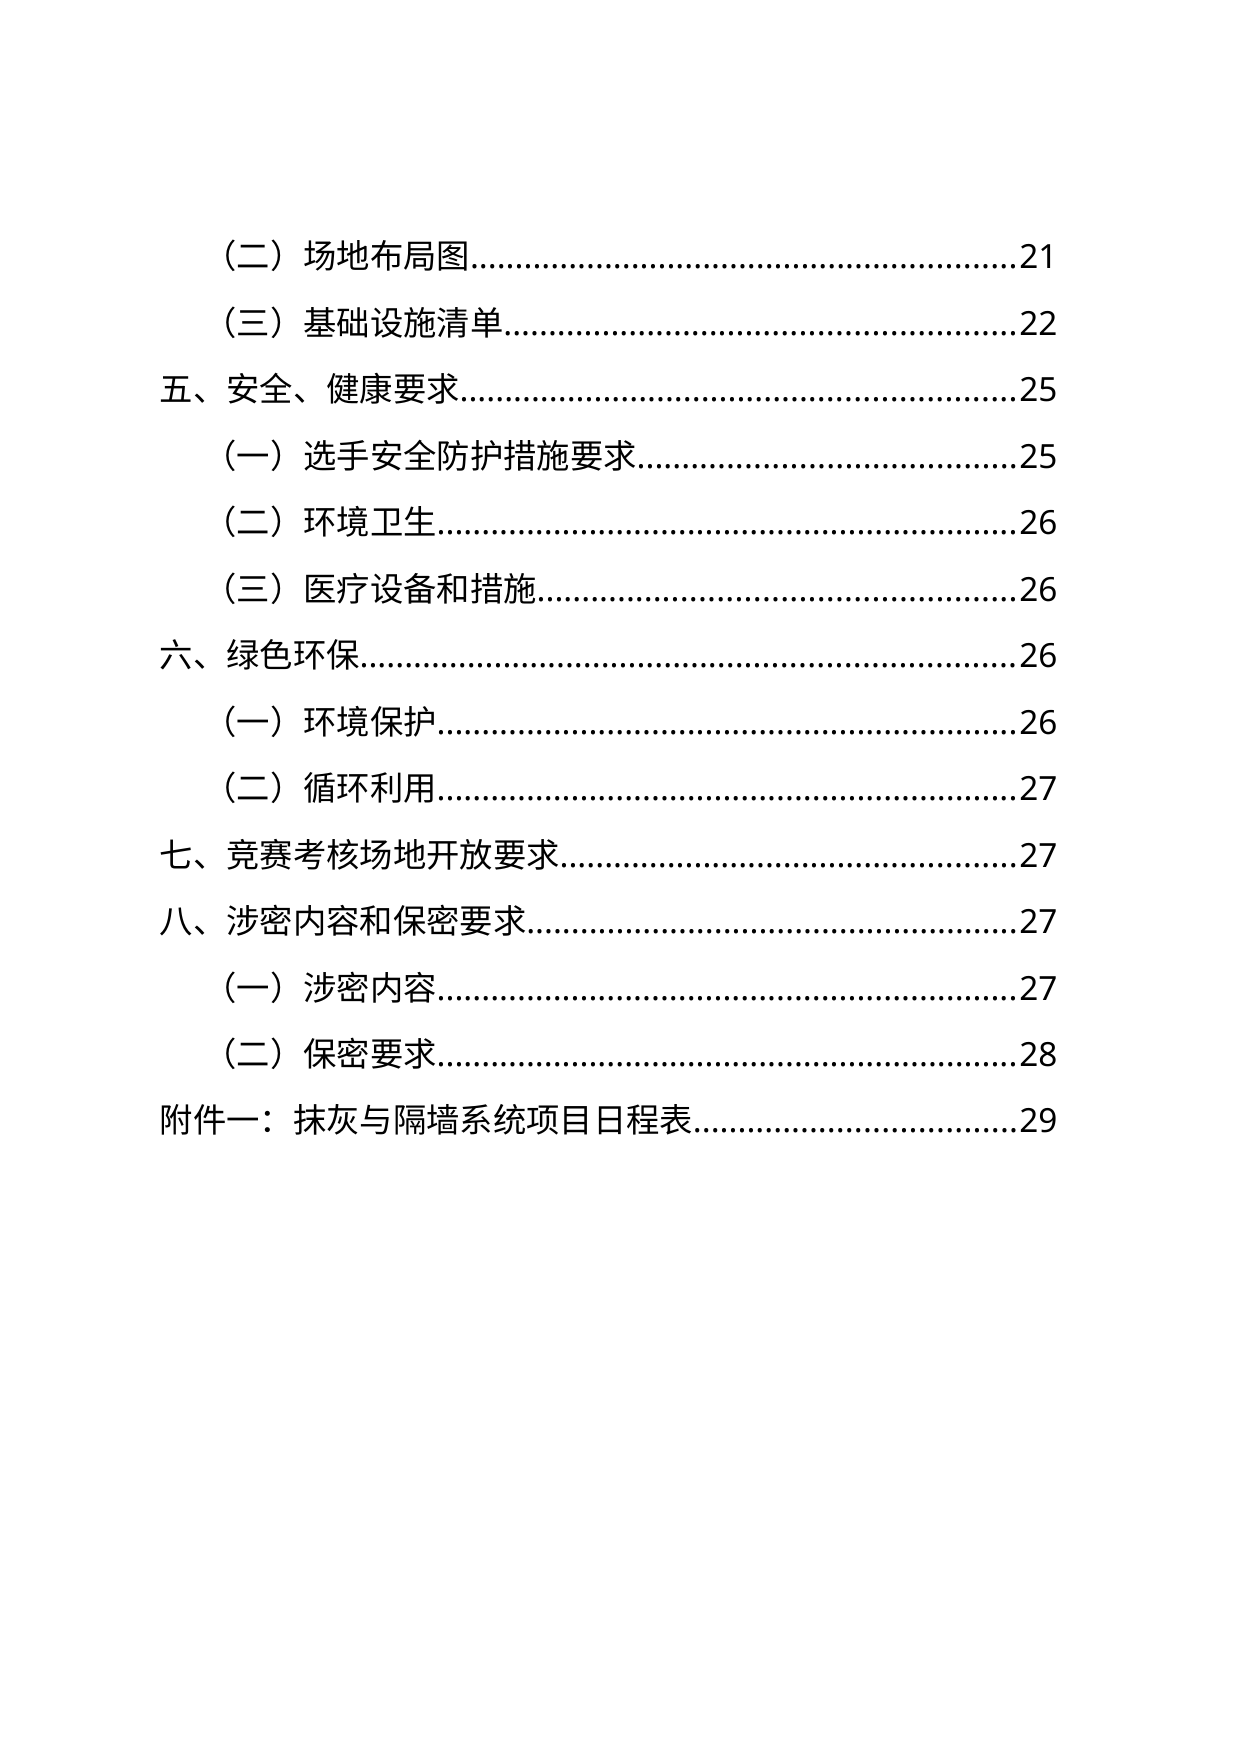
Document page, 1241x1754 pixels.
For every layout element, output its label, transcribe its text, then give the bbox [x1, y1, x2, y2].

text （二）环境卫生 26 [203, 487, 1081, 553]
text （一）环境保护 26 [203, 686, 1081, 753]
text （一）涉密内容 27 [203, 952, 1081, 1019]
text 八、涉密内容和保密要求 27 [159, 886, 1081, 952]
text （二）循环利用 27 [203, 753, 1081, 819]
text 七、竞赛考核场地开放要求 27 [159, 819, 1081, 886]
text （二）保密要求 28 [203, 1019, 1081, 1085]
text （三）医疗设备和措施 26 [203, 553, 1081, 620]
text 五、安全、健康要求 25 [159, 354, 1081, 421]
text （二）场地布局图 21 [203, 221, 1081, 288]
text 六、绿色环保 26 [159, 620, 1081, 686]
text （三）基础设施清单 22 [203, 288, 1081, 354]
text 附件一：抹灰与隔墙系统项目日程表 29 [159, 1085, 1081, 1152]
text （一）选手安全防护措施要求 25 [203, 421, 1081, 487]
